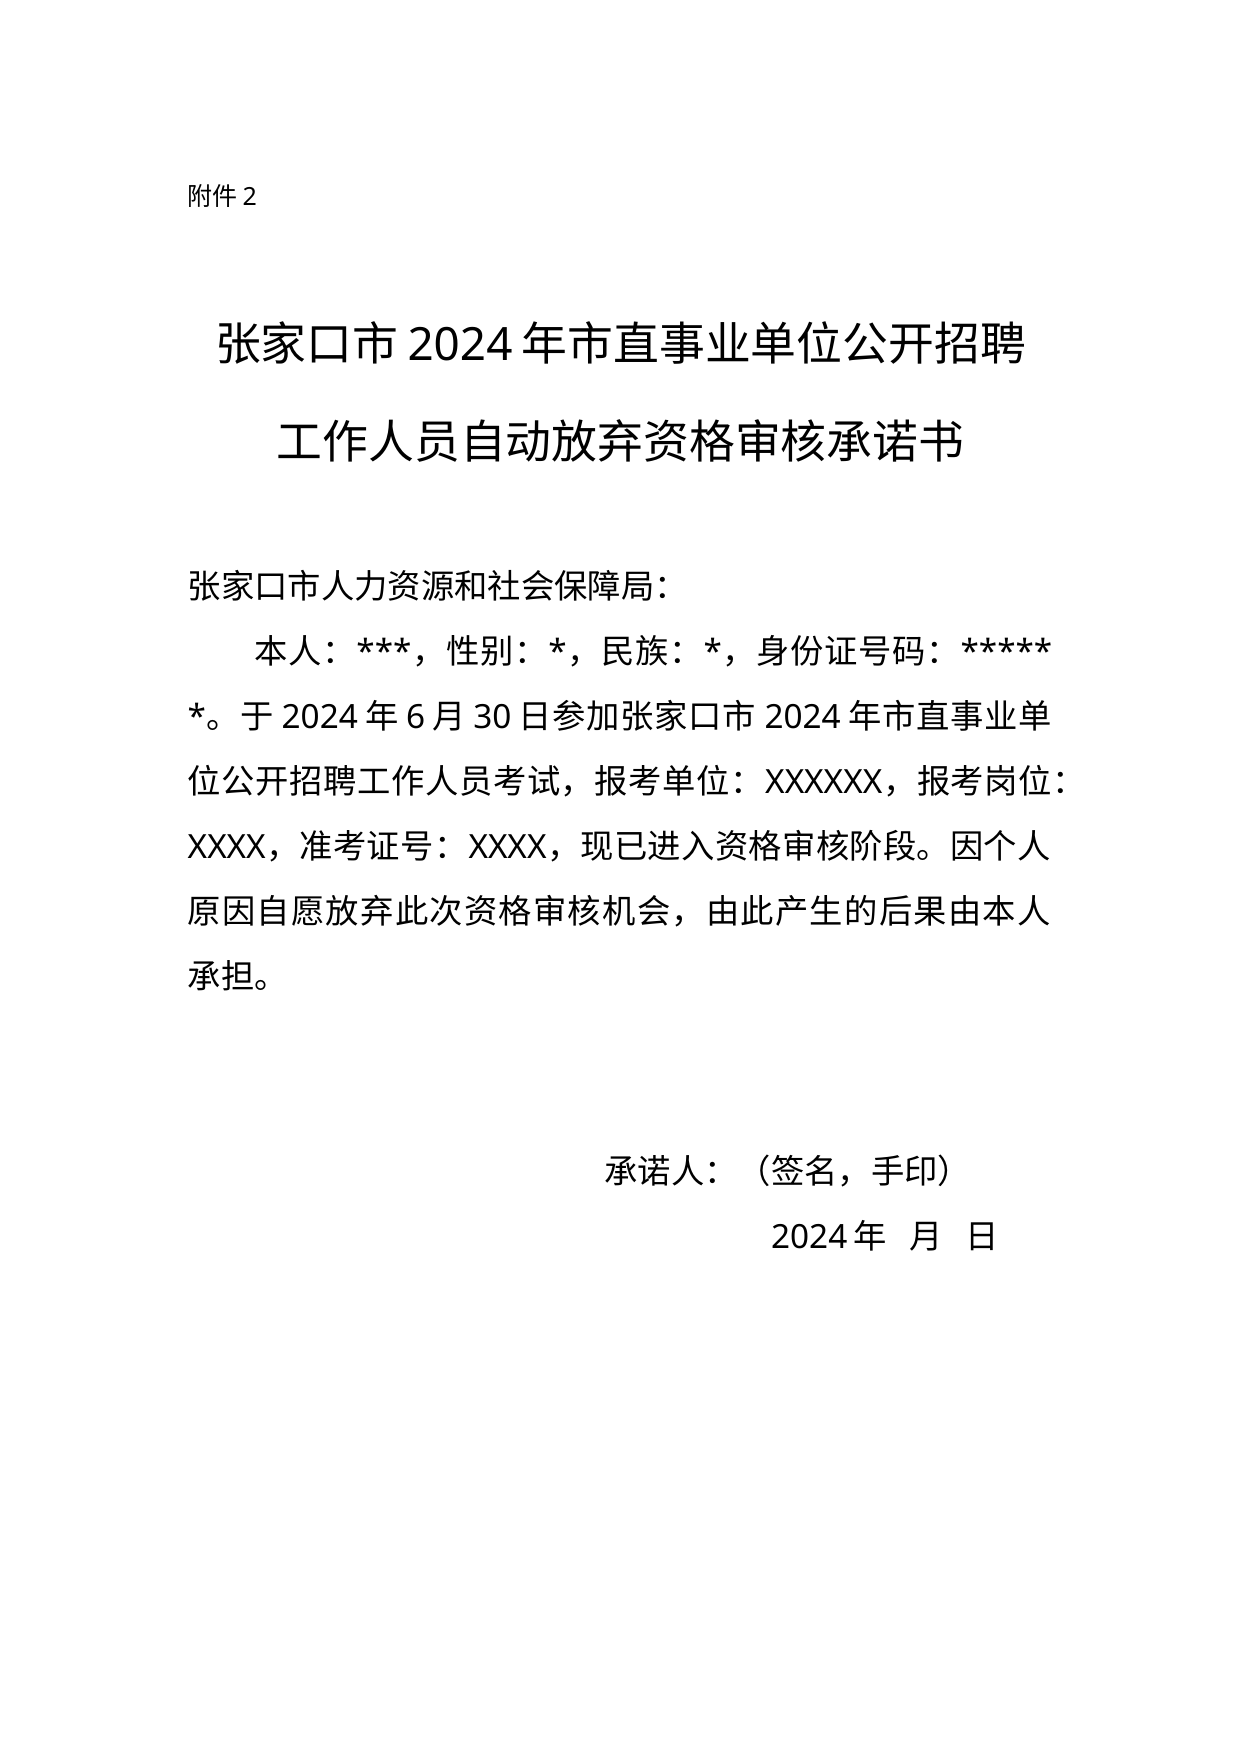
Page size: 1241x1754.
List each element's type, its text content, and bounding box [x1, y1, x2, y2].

text 本人：***，性别：*，民族：*，身份证号码：******。于2024年6月30日参加张家口市2024年市直事业单位公开招聘工作人员考试，报考单位：XXXXXX，报考岗位：XXXX，准考证号：XXXX，现已进入资格审核阶段。因个人原因自愿放弃此次资格审核机会，由此产生的后果由本人承担。 [187, 617, 1053, 1007]
text 附件2 [187, 162, 1053, 227]
text 2024年 月 日 [187, 1202, 1053, 1267]
text 张家口市2024年市直事业单位公开招聘 [187, 292, 1053, 389]
text 工作人员自动放弃资格审核承诺书 [187, 389, 1053, 487]
text 张家口市人力资源和社会保障局： [187, 552, 1053, 617]
text 承诺人：（签名，手印） [187, 1137, 1053, 1202]
